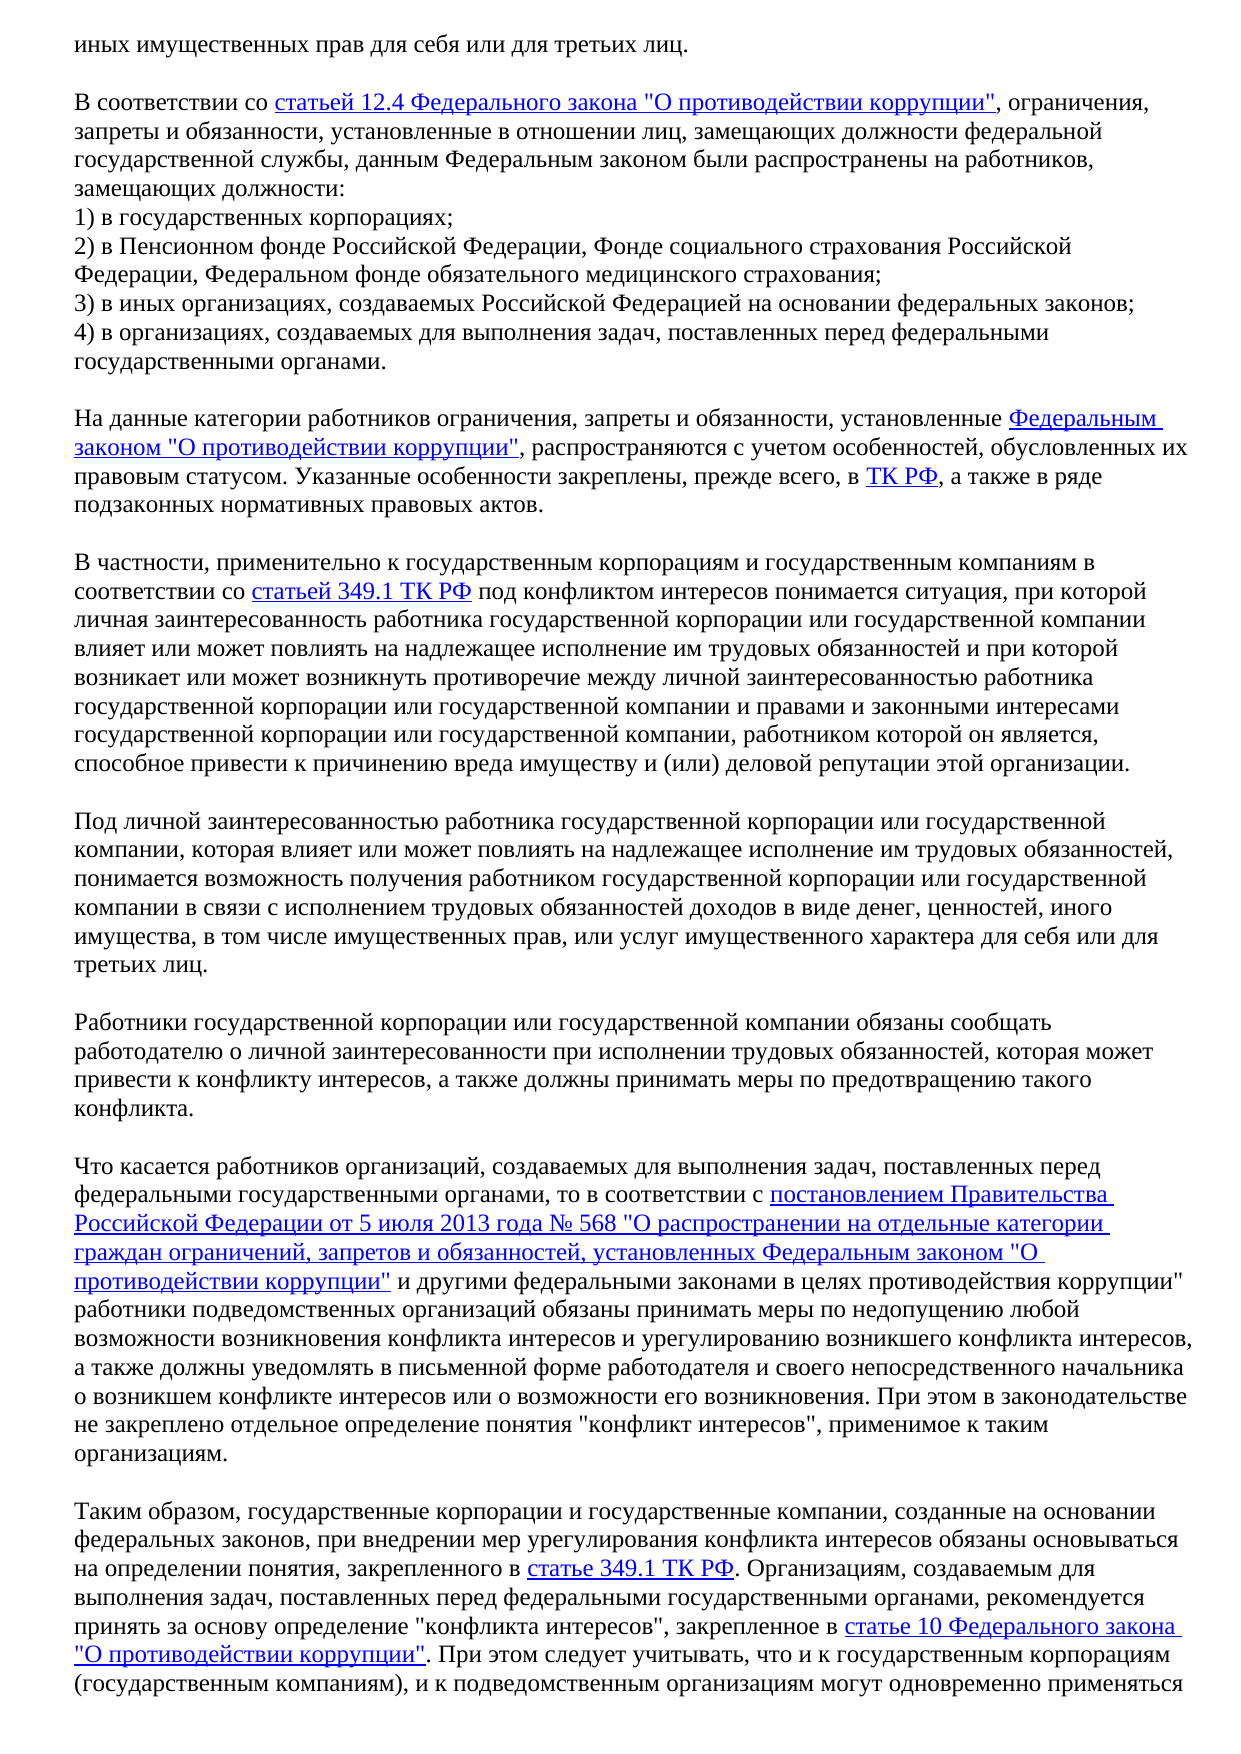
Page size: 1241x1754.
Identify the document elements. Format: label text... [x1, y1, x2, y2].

text 1) в государственных корпорациях; [74, 202, 1196, 231]
text 2) в Пенсионном фонде Российской Федерации, Фонде социального страхования Российской Федерации, Федеральном фонде обязательного медицинского страхования; [74, 231, 1196, 288]
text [74, 317, 1196, 1697]
text 3) в иных организациях, создаваемых Российской Федерацией на основании федеральных законов; [74, 288, 1196, 317]
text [74, 29, 1196, 202]
